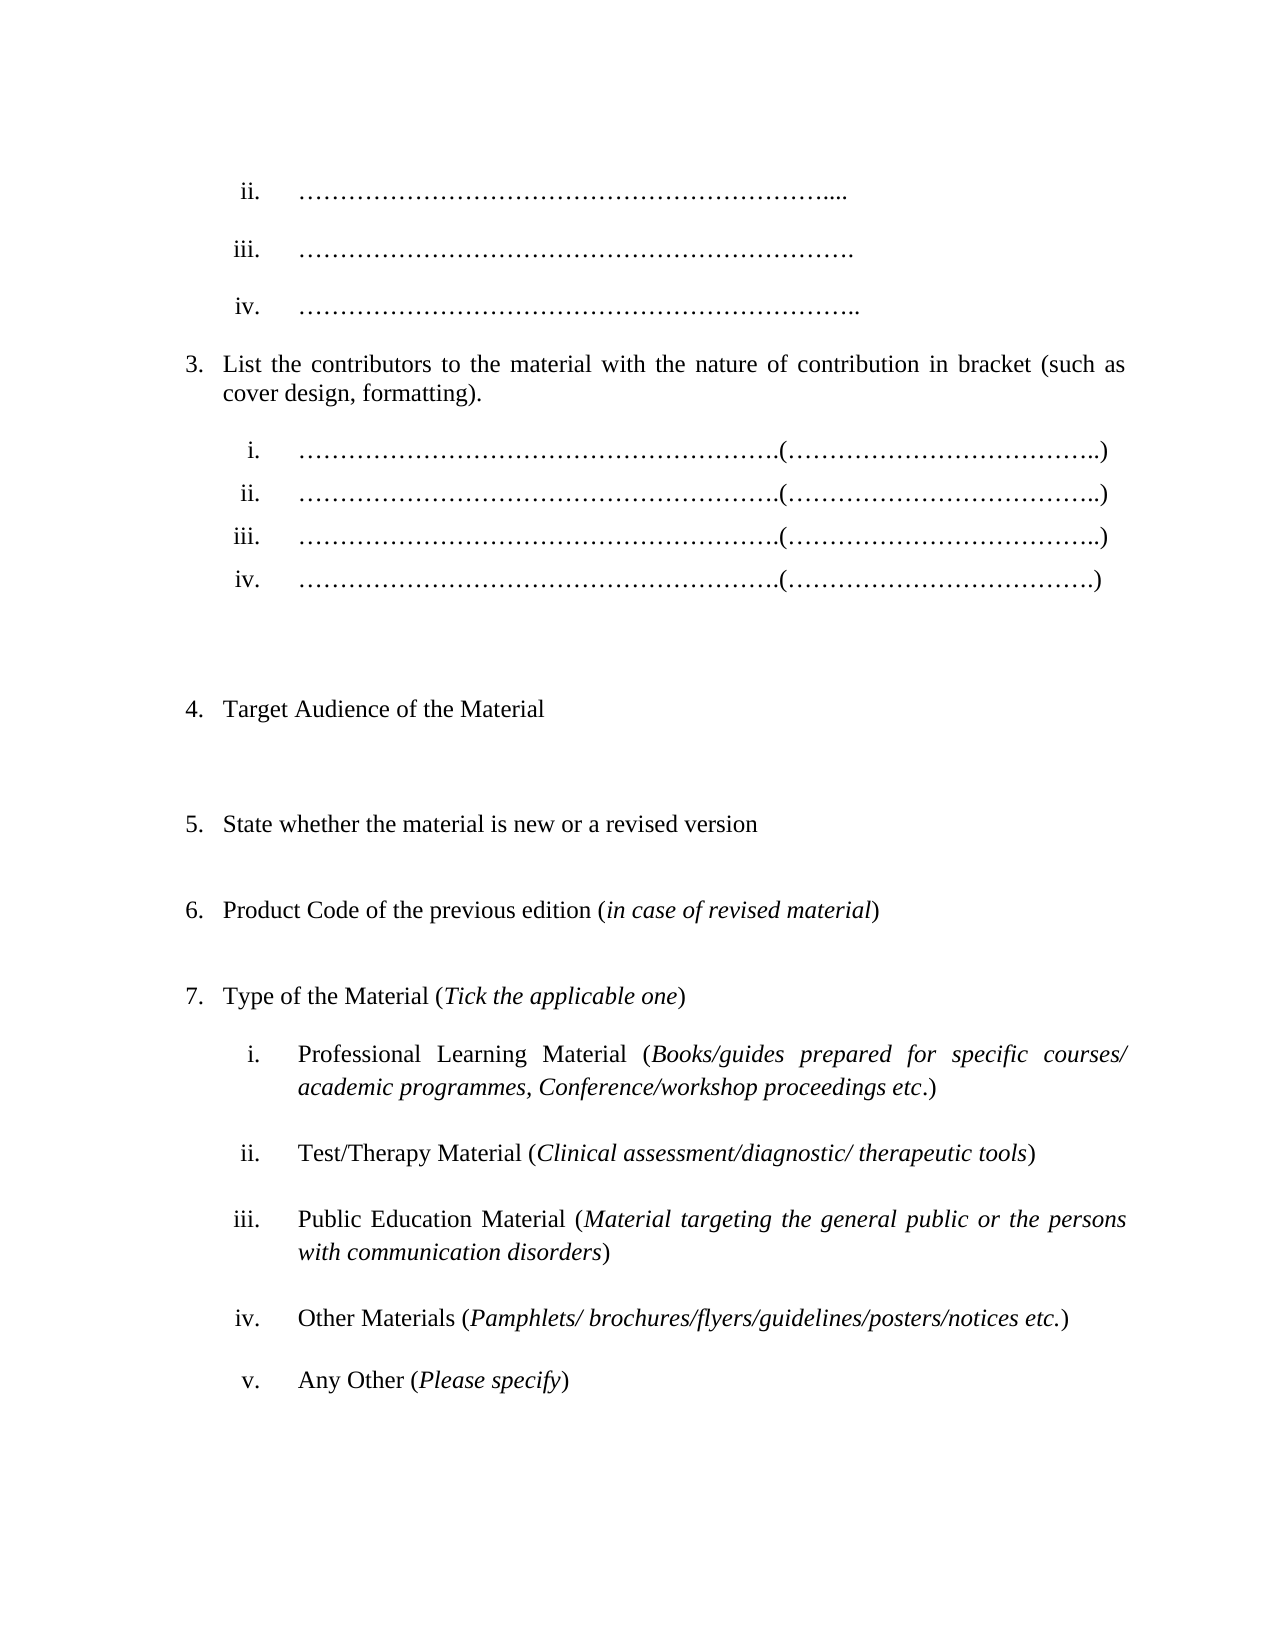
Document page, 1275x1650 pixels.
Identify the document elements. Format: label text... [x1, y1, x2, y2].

list ……………………………………………………….... [260, 176, 1127, 205]
list ………………………………………………….(………………………………..) [260, 478, 1127, 507]
list Product Code of the previous edition (in case of revised material) [185, 895, 1127, 924]
list Test/Therapy Material (Clinical assessment/diagnostic/ therapeutic tools) [260, 1138, 1127, 1167]
list ………………………………………………….(………………………………..) [260, 435, 1127, 464]
list List the contributors to the material with the nature of contribution in bracket (such as cover design, formatting). [185, 349, 1127, 406]
list State whether the material is new or a revised version [185, 809, 1127, 838]
list …………………………………………………………. [260, 234, 1127, 263]
list ………………………………………………….(……………………………….) [260, 564, 1127, 593]
list Any Other (Please specify) [260, 1365, 1127, 1394]
list ………………………………………………………….. [260, 291, 1127, 320]
list Public Education Material (Material targeting the general public or the persons with communication disorders) [260, 1204, 1127, 1266]
list ………………………………………………….(………………………………..) [260, 521, 1127, 550]
list Type of the Material (Tick the applicable one) [185, 981, 1127, 1010]
list Target Audience of the Material [185, 694, 1127, 723]
list Other Materials (Pamphlets/ brochures/flyers/guidelines/posters/notices etc.) [260, 1303, 1127, 1332]
list Professional Learning Material (Books/guides prepared for specific courses/ academic programmes, Conference/workshop proceedings etc.) [260, 1039, 1127, 1101]
